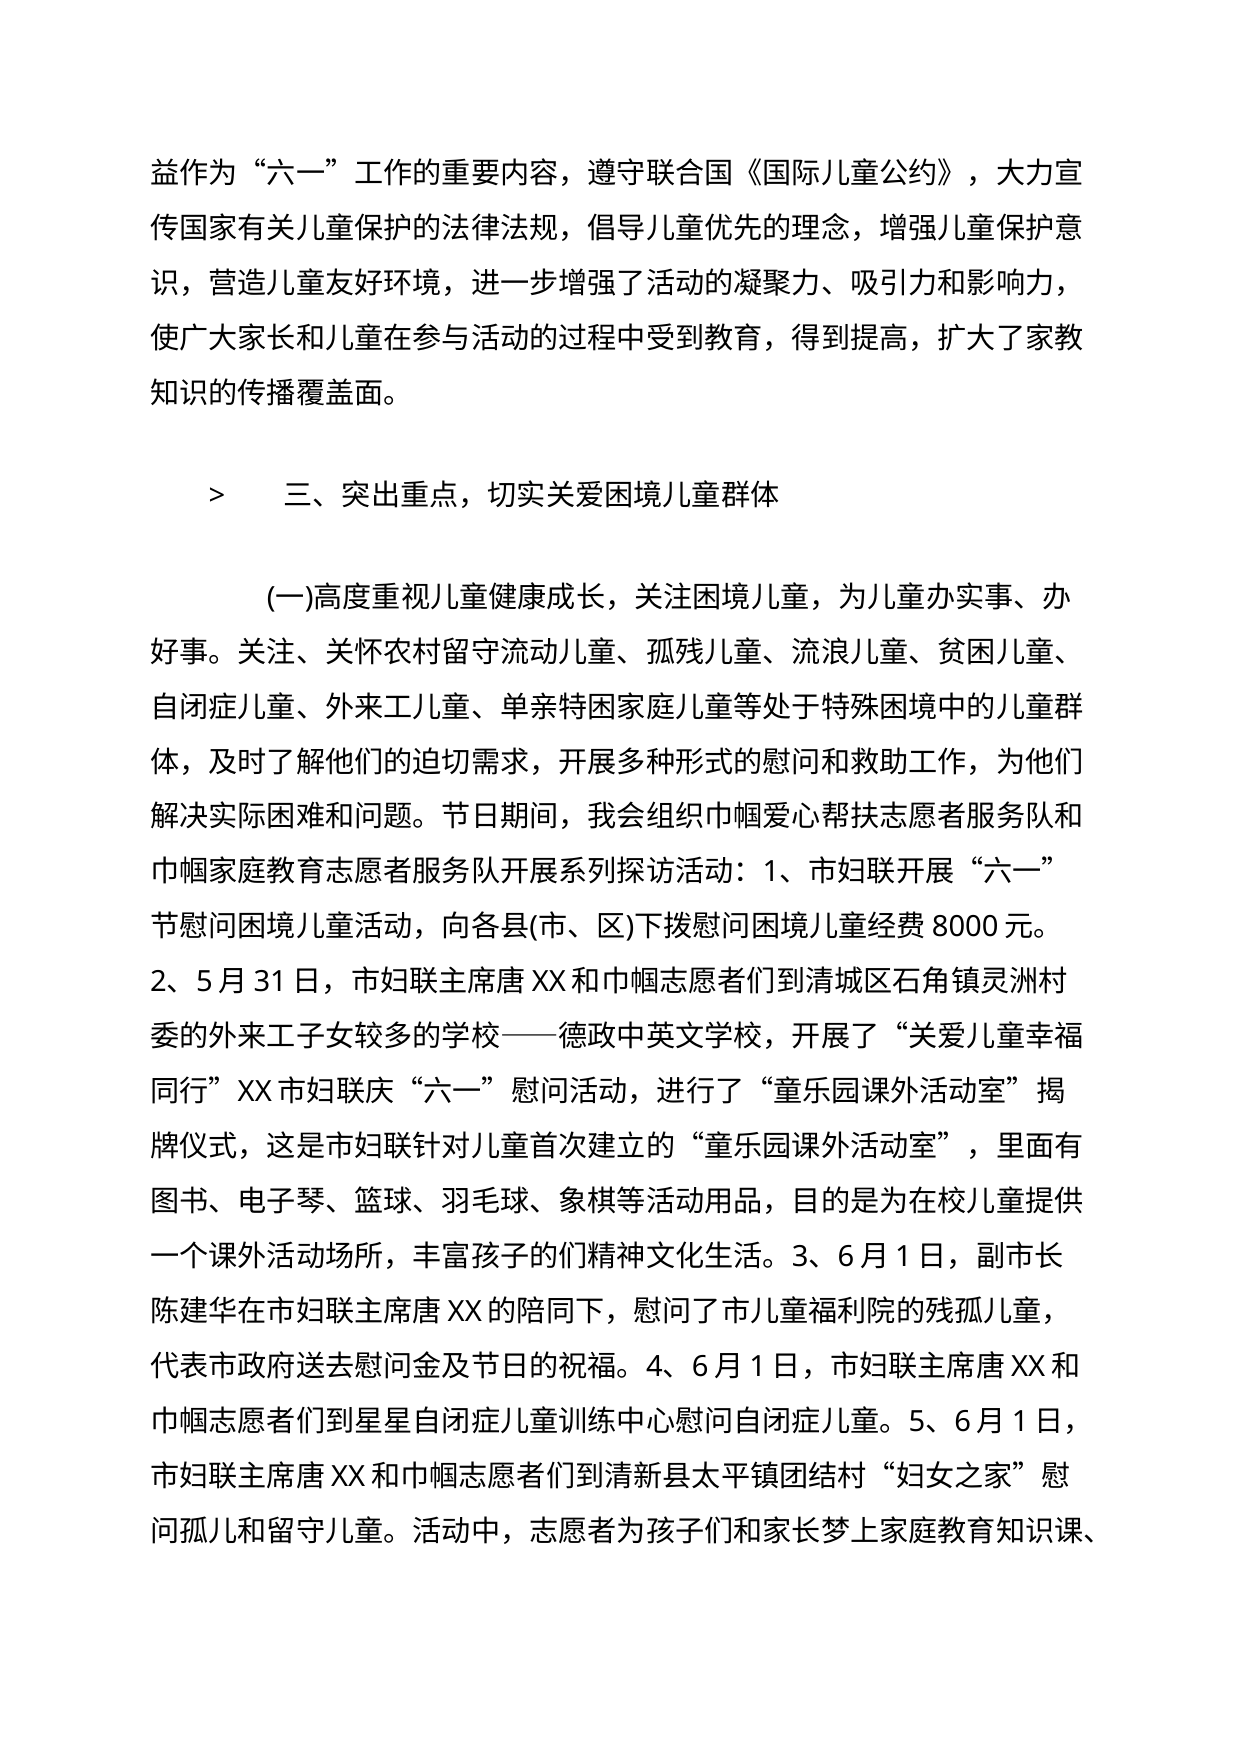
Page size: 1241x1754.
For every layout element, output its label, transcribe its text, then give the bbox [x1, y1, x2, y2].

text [150, 573, 1090, 1550]
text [150, 150, 1090, 412]
text > 三、突出重点，切实关爱困境儿童群体 [150, 471, 1090, 514]
